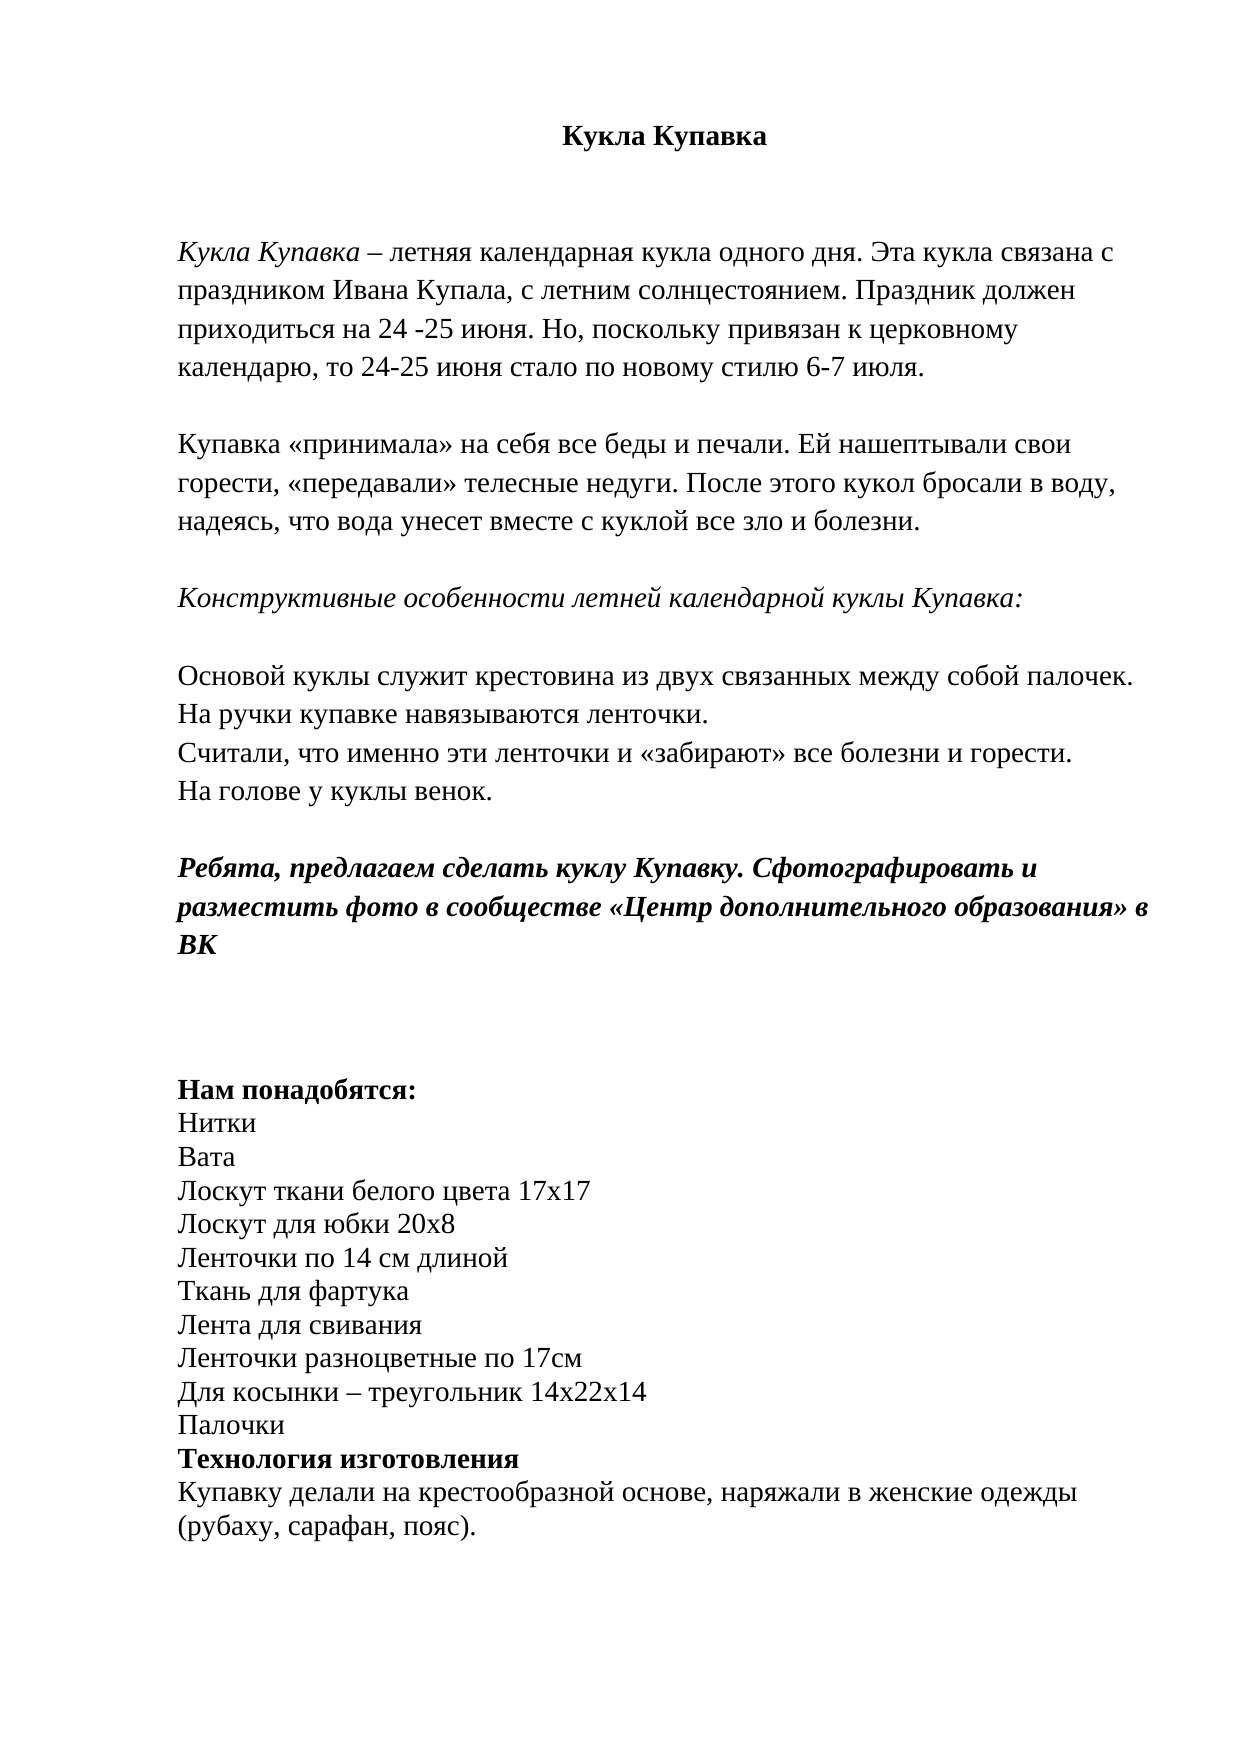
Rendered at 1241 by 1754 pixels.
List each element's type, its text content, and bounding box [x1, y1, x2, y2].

text Основой куклы служит крестовина из двух связанных между собой палочек. [177, 658, 1152, 691]
text Ткань для фартука [177, 1273, 1152, 1307]
text Ребята, предлагаем сделать куклу Купавку. Сфотографировать и разместить фото в сообществе «Центр дополнительного образования» в ВК [177, 850, 1152, 961]
text Кукла Купавка – летняя календарная кукла одного дня. Эта кукла связана с праздником Ивана Купала, с летним солнцестоянием. Праздник должен приходиться на 24 -25 июня. Но, поскольку привязан к церковному календарю, то 24-25 июня стало по новому стилю 6-7 июля. [177, 234, 1152, 383]
text Ленточки по 14 см длиной [177, 1240, 1152, 1273]
text На ручки купавке навязываются ленточки. [177, 696, 1152, 730]
text Лоскут для юбки 20х8 [177, 1206, 1152, 1240]
text Конструктивные особенности летней календарной куклы Купавка: [177, 581, 1152, 614]
text Купавку делали на крестообразной основе, наряжали в женские одежды (рубаху, сарафан, пояс). [177, 1474, 1152, 1542]
text Считали, что именно эти ленточки и «забирают» все болезни и горести. [177, 735, 1152, 768]
text Технология изготовления [177, 1441, 1152, 1474]
text Вата [177, 1139, 1152, 1173]
text Ленточки разноцветные по 17см [177, 1340, 1152, 1374]
text Лента для свивания [177, 1307, 1152, 1340]
text Для косынки – треугольник 14х22х14 [177, 1374, 1152, 1407]
text Палочки [177, 1407, 1152, 1441]
text Нитки [177, 1106, 1152, 1139]
text Кукла Купавка [177, 118, 1152, 152]
text На голове у куклы венок. [177, 773, 1152, 807]
text Купавка «принимала» на себя все беды и печали. Ей нашептывали свои горести, «передавали» телесные недуги. После этого кукол бросали в воду, надеясь, что вода унесет вместе с куклой все зло и болезни. [177, 426, 1152, 537]
text Нам понадобятся: [177, 1072, 1152, 1106]
text Лоскут ткани белого цвета 17х17 [177, 1173, 1152, 1206]
